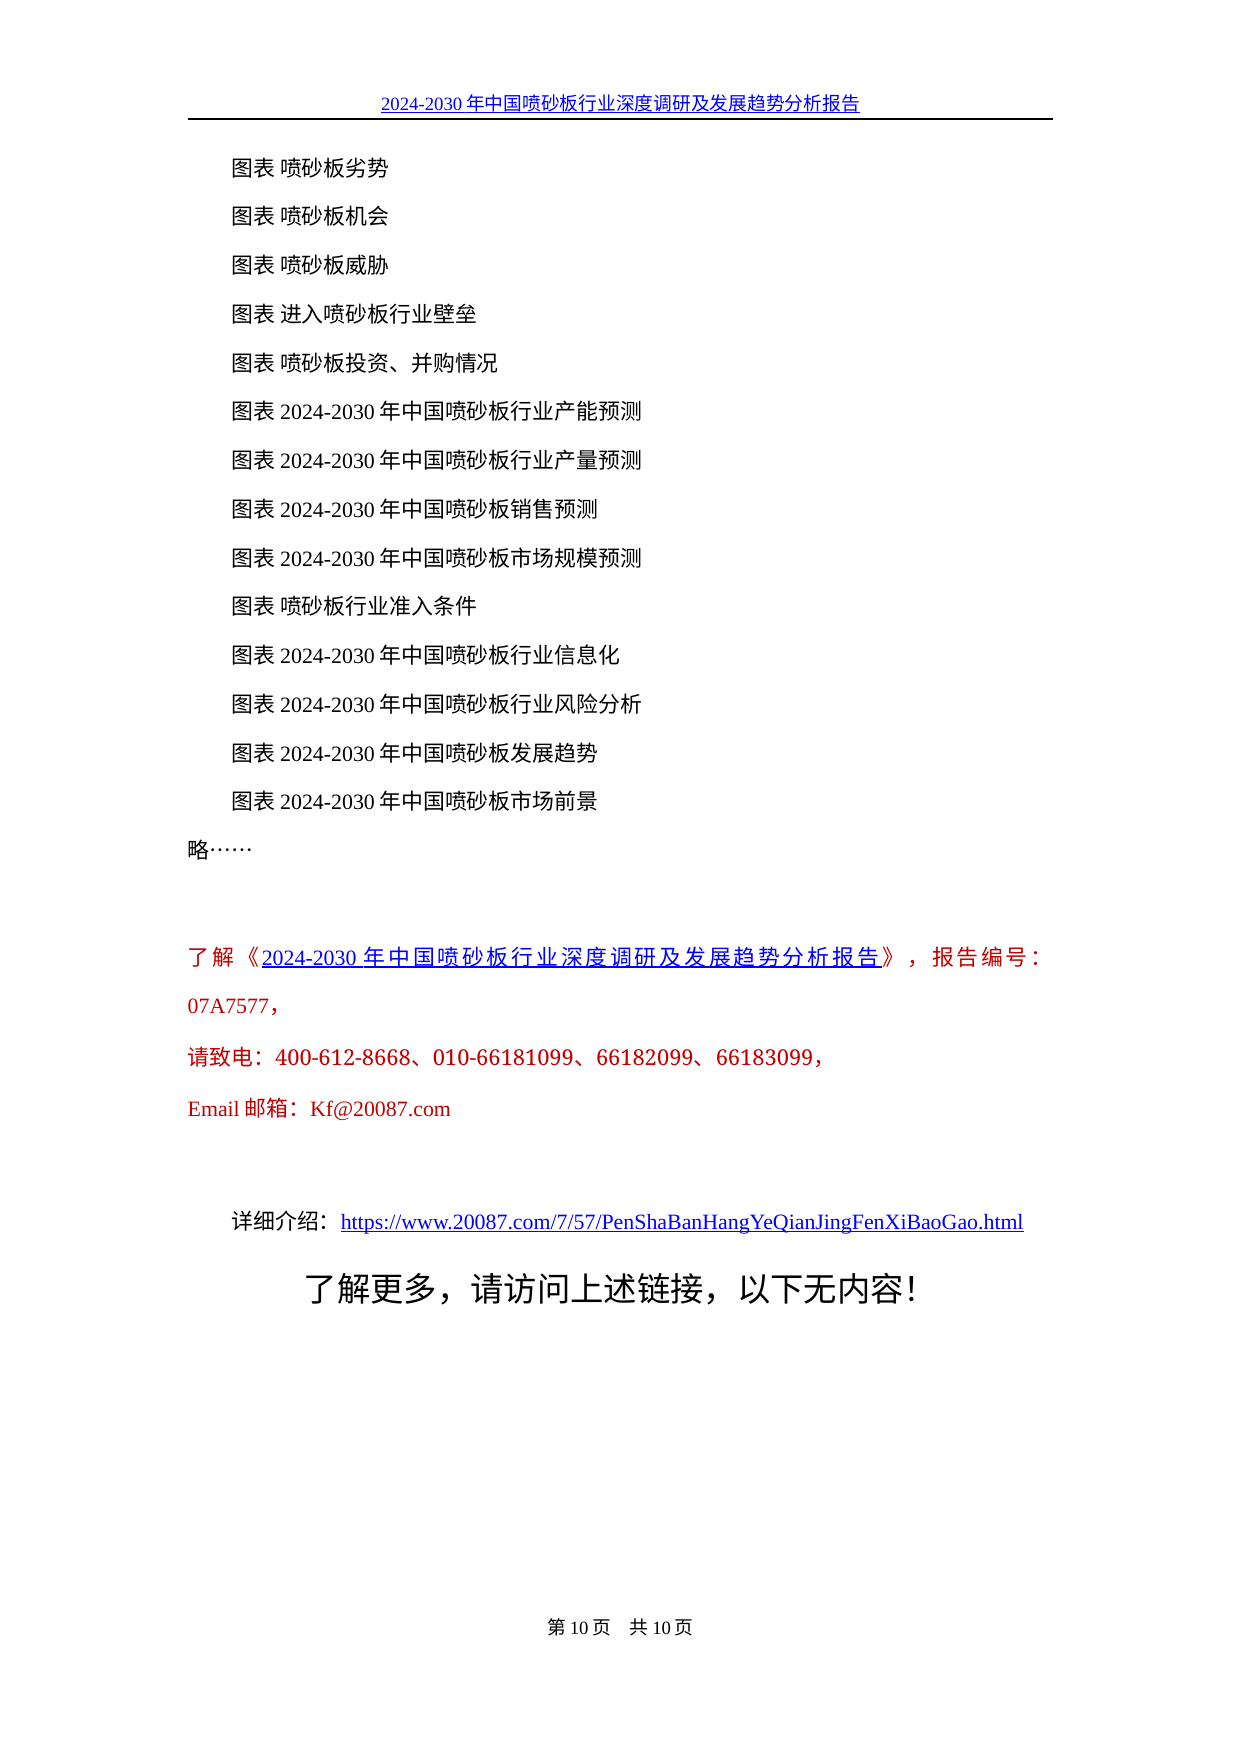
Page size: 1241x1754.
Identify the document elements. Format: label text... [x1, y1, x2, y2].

text 请致电：400-612-8668、010-66181099、66182099、66183099， [187, 1039, 1053, 1072]
text 了解《2024-2030年中国喷砂板行业深度调研及发展趋势分析报告》，报告编号：07A7577， [187, 939, 1053, 1020]
text Email邮箱：Kf@20087.com [187, 1091, 1053, 1123]
title 了解更多，请访问上述链接，以下无内容！ [187, 1254, 1053, 1319]
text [187, 150, 1053, 865]
text 详细介绍：https://www.20087.com/7/57/PenShaBanHangYeQianJingFenXiBaoGao.html [187, 1204, 1053, 1236]
